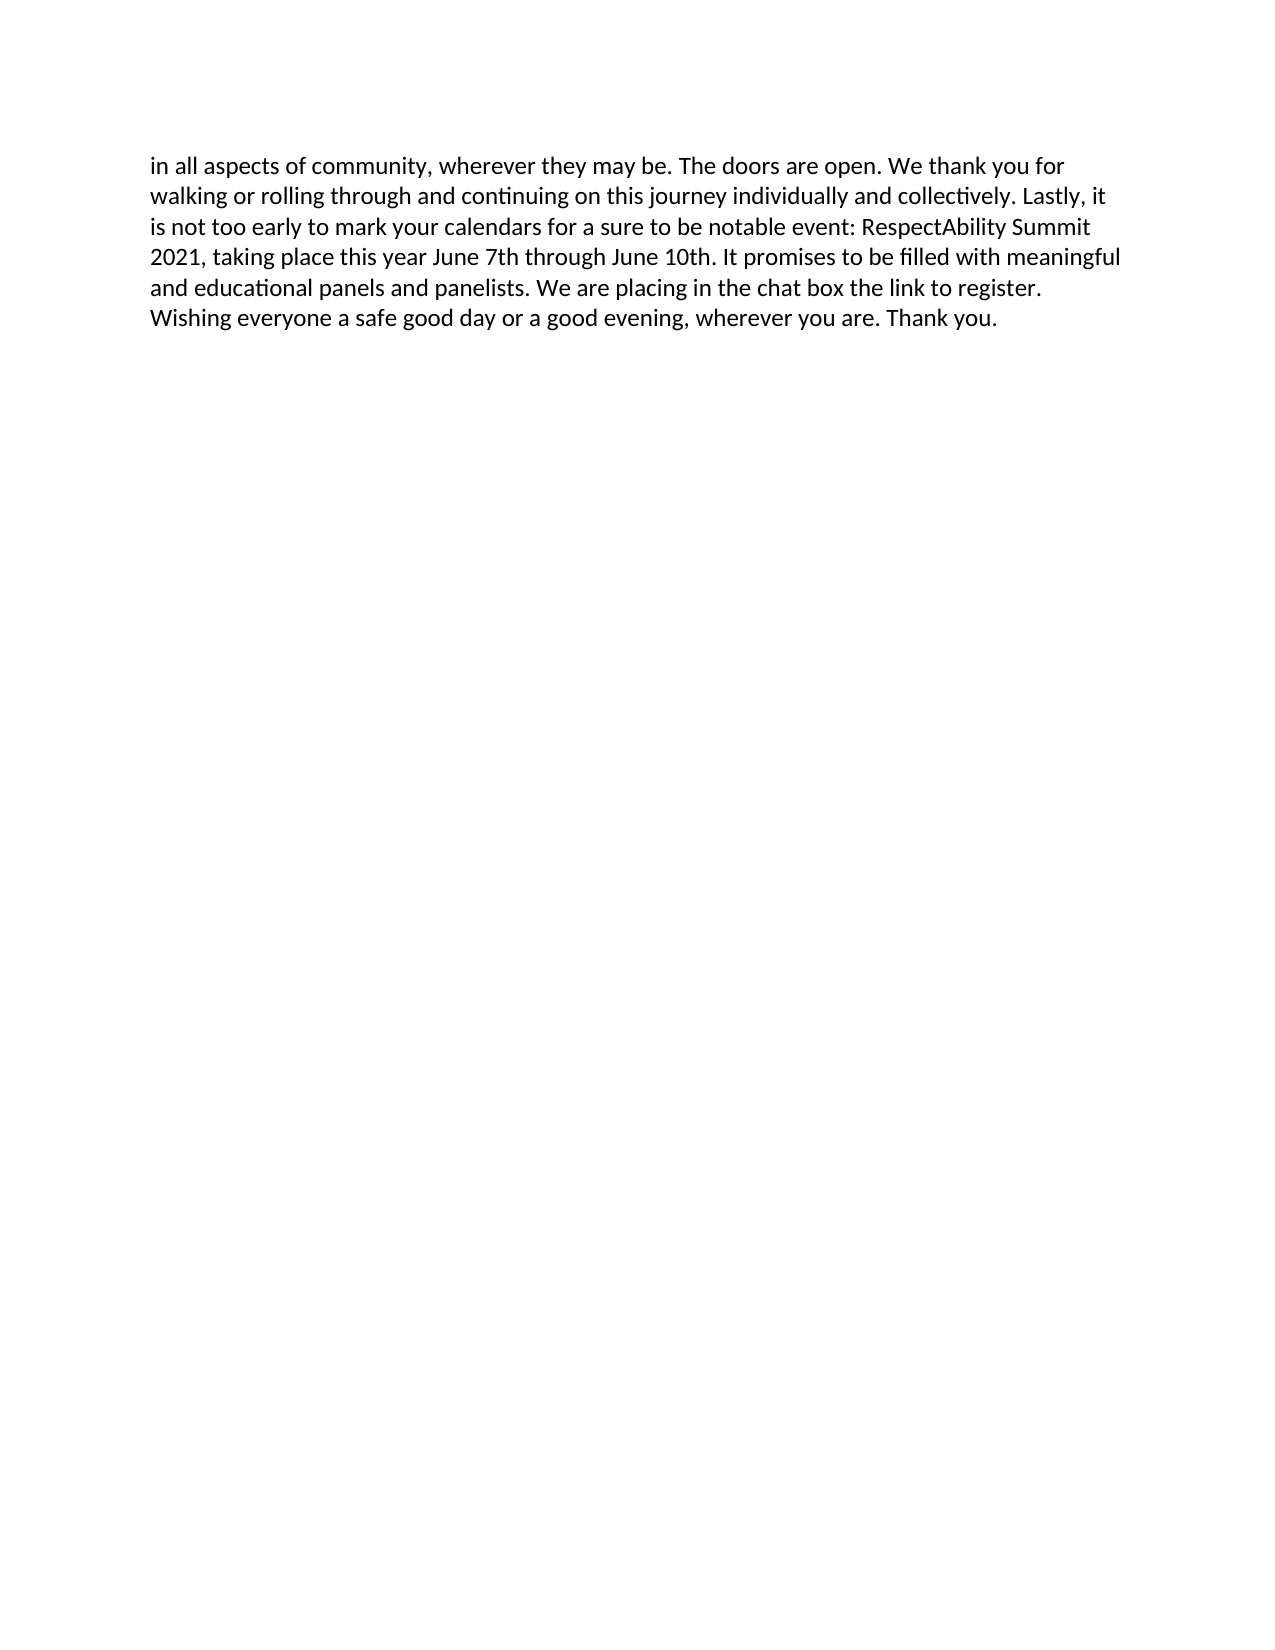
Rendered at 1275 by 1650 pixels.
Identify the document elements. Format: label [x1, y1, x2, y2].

text [150, 150, 1125, 333]
